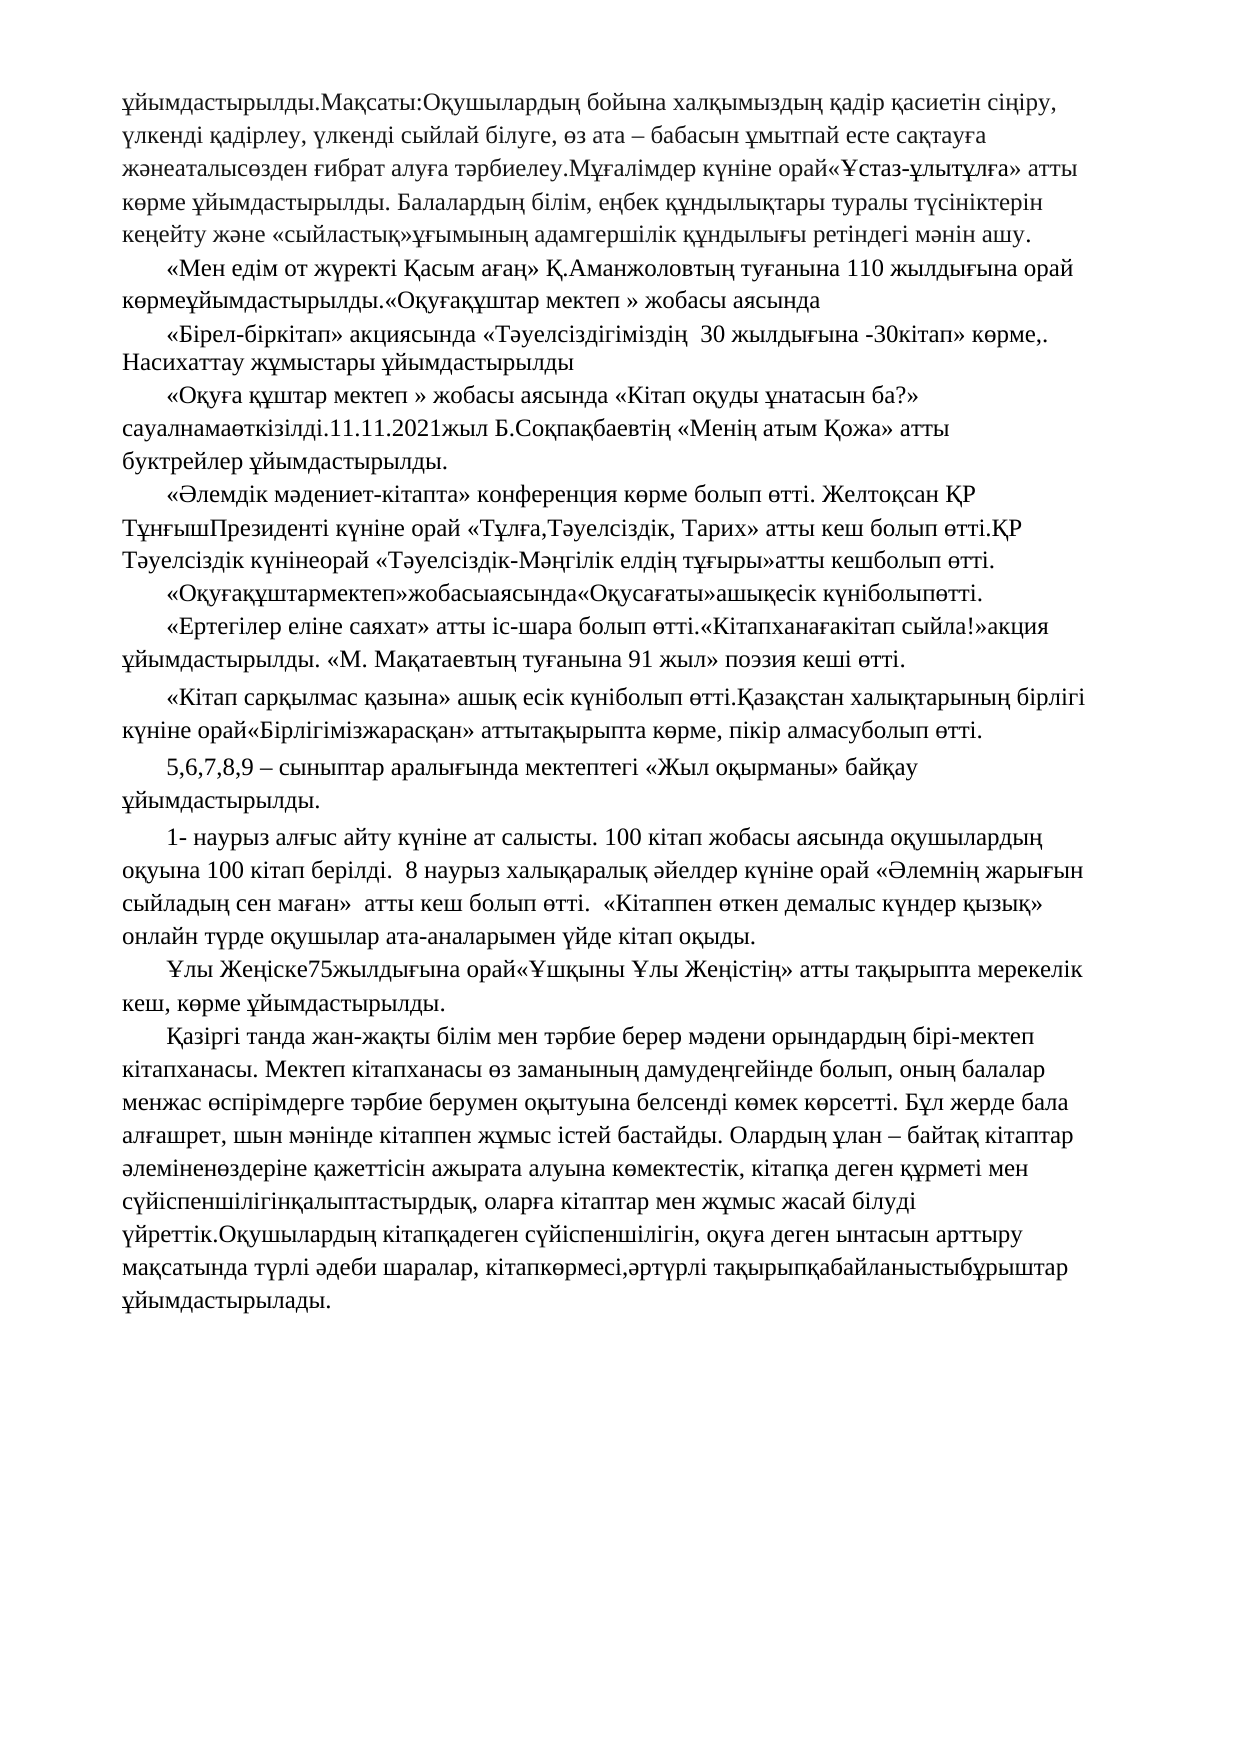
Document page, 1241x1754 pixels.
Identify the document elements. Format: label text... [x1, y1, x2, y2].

text 5,6,7,8,9 – сыныптар аралығында мектептегі «Жыл оқырманы» байқау ұйымдастырылды. [122, 752, 1120, 814]
text «Мен едім от жүректі Қасым ағаң» Қ.Аманжоловтың туғанына 110 жылдығына орай көрмеұйымдастырылды.«Оқуғақұштар мектеп » жобасы аясында [122, 253, 1098, 314]
text 1- наурыз алғыс айту күніне ат салысты. 100 кітап жобасы аясында оқушылардың оқуына 100 кітап берілді. 8 наурыз халықаралық әйелдер күніне орай «Әлемнің жарығын сыйладың сен маған» атты кеш болып өтті. «Кітаппен өткен демалыс күндер қызық» онлайн түрде оқушылар ата-аналарымен үйде кітап оқыды. [122, 822, 1120, 950]
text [122, 87, 1125, 248]
text «Ертегілер еліне саяхат» атты іс-шара болып өтті.«Кітапханағакітап сыйла!»акция ұйымдастырылды. «М. Мақатаевтың туғанына 91 жыл» поэзия кеші өтті. [122, 611, 1116, 673]
text «Оқуғақұштармектеп»жобасыаясында«Оқусағаты»ашықесік күніболыпөтті. [122, 579, 1138, 607]
text Ұлы Жеңіске75жылдығына орай«Ұшқыны Ұлы Жеңістің» атты тақырыпта мерекелік кеш, көрме ұйымдастырылды. [122, 954, 1097, 1016]
text «Бірел-біркітап» акциясында «Тәуелсіздігіміздің 30 жылдығына -30кітап» көрме,. Насихаттау жұмыстары ұйымдастырылды [122, 319, 1138, 376]
text Қазіргі танда жан-жақты білім мен тәрбие берер мәдени орындардың бірі-мектеп кітапханасы. Мектеп кітапханасы өз заманының дамудеңгейінде болып, оның балалар менжас өспірімдерге тәрбие берумен оқытуына белсенді көмек көрсетті. Бұл жерде бала алғашрет, шын мәнінде кітаппен жұмыс істей бастайды. Олардың ұлан – байтақ кітаптар әлеміненөздеріне қажеттісін ажырата алуына көмектестік, кітапқа деген құрметі мен сүйіспеншілігінқалыптастырдық, оларға кітаптар мен жұмыс жасай білуді үйреттік.Оқушылардың кітапқадеген сүйіспеншілігін, оқуға деген ынтасын арттыру мақсатында түрлі әдеби шаралар, кітапкөрмесі,әртүрлі тақырыпқабайланыстыбұрыштар ұйымдастырылады. [122, 1021, 1097, 1314]
text «Кітап сарқылмас қазына» ашық есік күніболып өтті.Қазақстан халықтарының бірлігі күніне орай«Бірлігімізжарасқан» аттытақырыпта көрме, пікір алмасуболып өтті. [122, 682, 1120, 743]
text «Оқуға құштар мектеп » жобасы аясында «Кітап оқуды ұнатасын ба?» сауалнамаөткізілді.11.11.2021жыл Б.Соқпақбаевтің «Менің атым Қожа» атты буктрейлер ұйымдастырылды. [122, 380, 989, 475]
text «Әлемдік мәдениет-кітапта» конференция көрме болып өтті. Желтоқсан ҚР ТұнғышПрезиденті күніне орай «Тұлға,Тәуелсіздік, Тарих» атты кеш болып өтті.ҚР Тәуелсіздік күнінеорай «Тәуелсіздік-Мәңгілік елдің тұғыры»атты кешболып өтті. [122, 479, 1063, 574]
